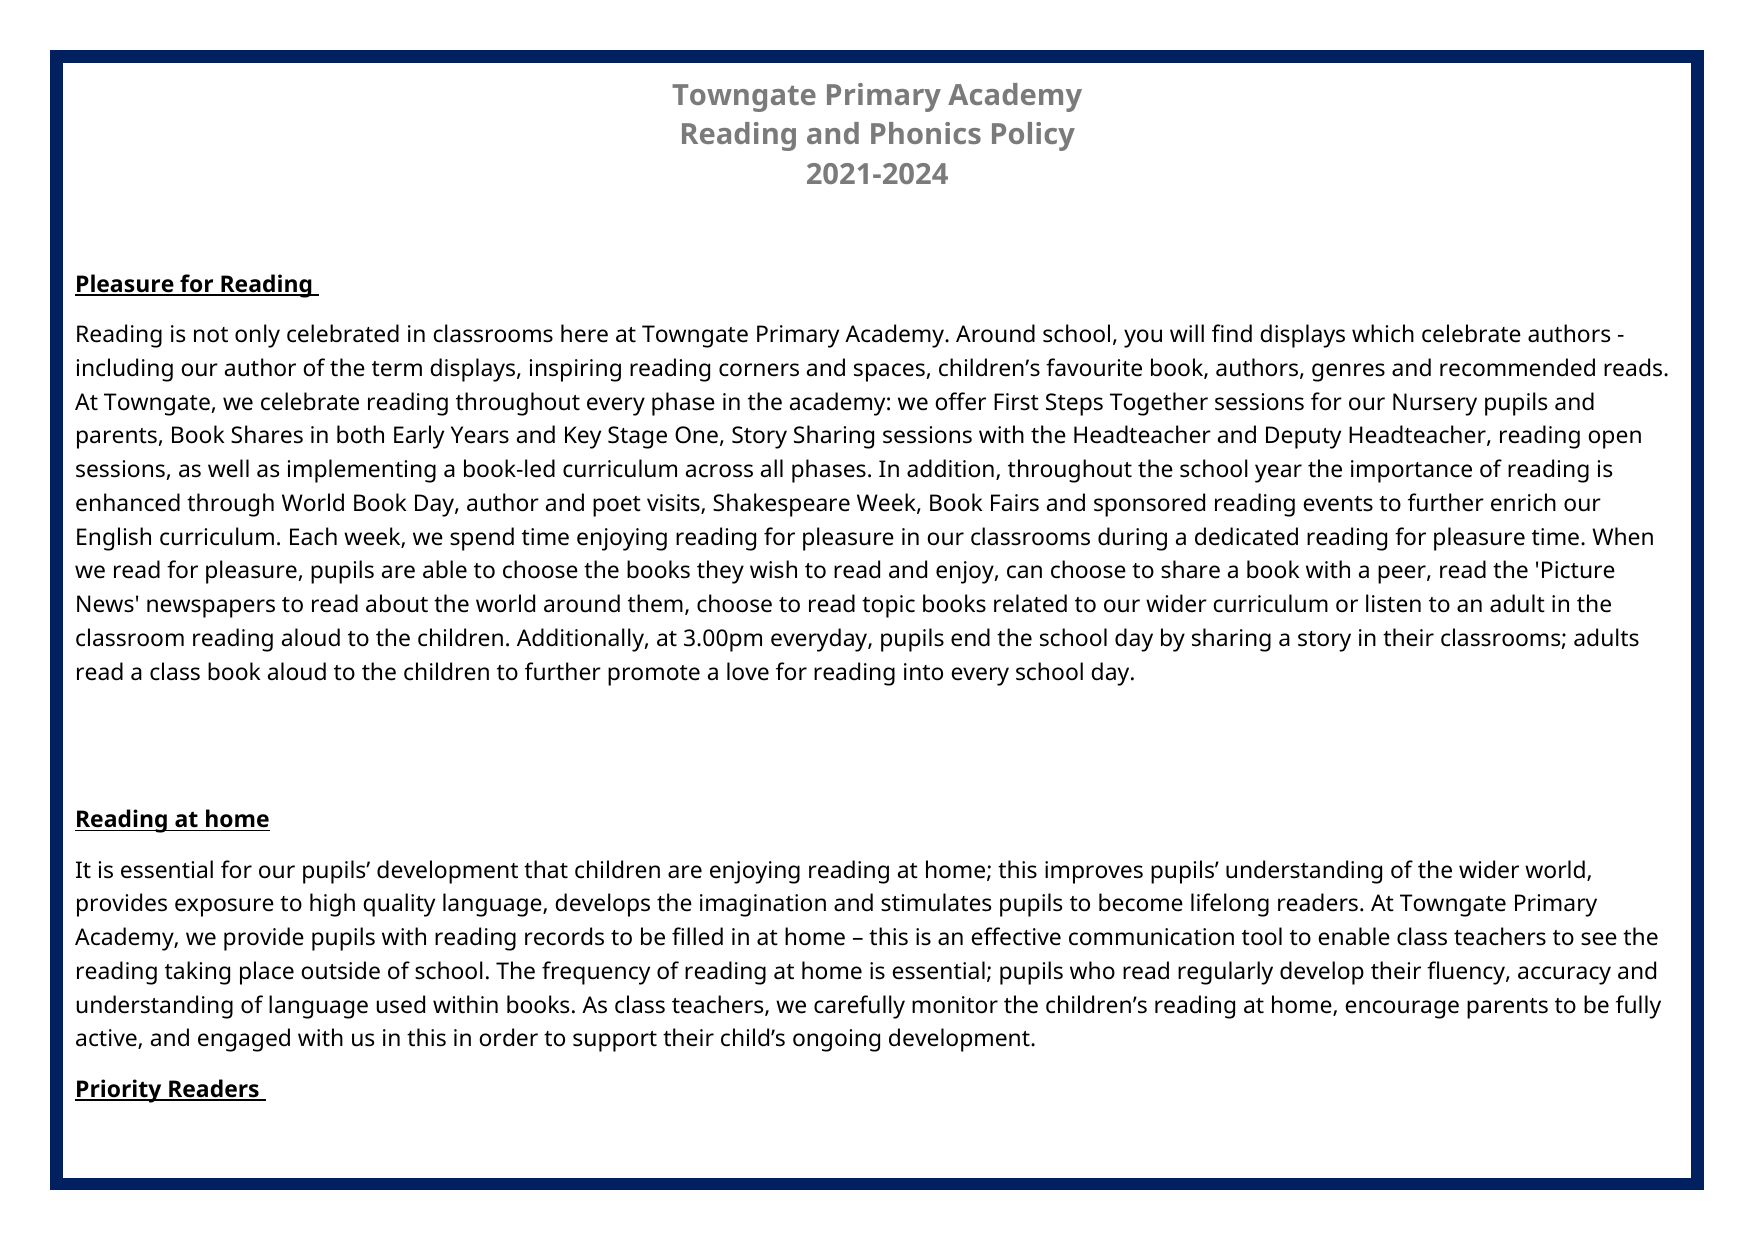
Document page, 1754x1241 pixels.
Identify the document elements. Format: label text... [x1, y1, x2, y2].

text It is essential for our pupils’ development that children are enjoying reading at home; this improves pupils’ understanding of the wider world, provides exposure to high quality language, develops the imagination and stimulates pupils to become lifelong readers. At Towngate Primary Academy, we provide pupils with reading records to be filled in at home – this is an effective communication tool to enable class teachers to see the reading taking place outside of school. The frequency of reading at home is essential; pupils who read regularly develop their fluency, accuracy and understanding of language used within books. As class teachers, we carefully monitor the children’s reading at home, encourage parents to be fully active, and engaged with us in this in order to support their child’s ongoing development. [75, 854, 1679, 1054]
text Reading is not only celebrated in classrooms here at Towngate Primary Academy. Around school, you will find displays which celebrate authors - including our author of the term displays, inspiring reading corners and spaces, children’s favourite book, authors, genres and recommended reads. At Towngate, we celebrate reading throughout every phase in the academy: we offer First Steps Together sessions for our Nursery pupils and parents, Book Shares in both Early Years and Key Stage One, Story Sharing sessions with the Headteacher and Deputy Headteacher, reading open sessions, as well as implementing a book-led curriculum across all phases. In addition, throughout the school year the importance of reading is enhanced through World Book Day, author and poet visits, Shakespeare Week, Book Fairs and sponsored reading events to further enrich our English curriculum. Each week, we spend time enjoying reading for pleasure in our classrooms during a dedicated reading for pleasure time. When we read for pleasure, pupils are able to choose the books they wish to read and enjoy, can choose to share a book with a peer, read the 'Picture News' newspapers to read about the world around them, choose to read topic books related to our wider curriculum or listen to an adult in the classroom reading aloud to the children. Additionally, at 3.00pm everyday, pupils end the school day by sharing a story in their classrooms; adults read a class book aloud to the children to further promote a love for reading into every school day. [75, 318, 1679, 687]
text Reading at home [75, 803, 1679, 834]
text Pleasure for Reading [75, 268, 1679, 299]
text Priority Readers [75, 1073, 1679, 1104]
